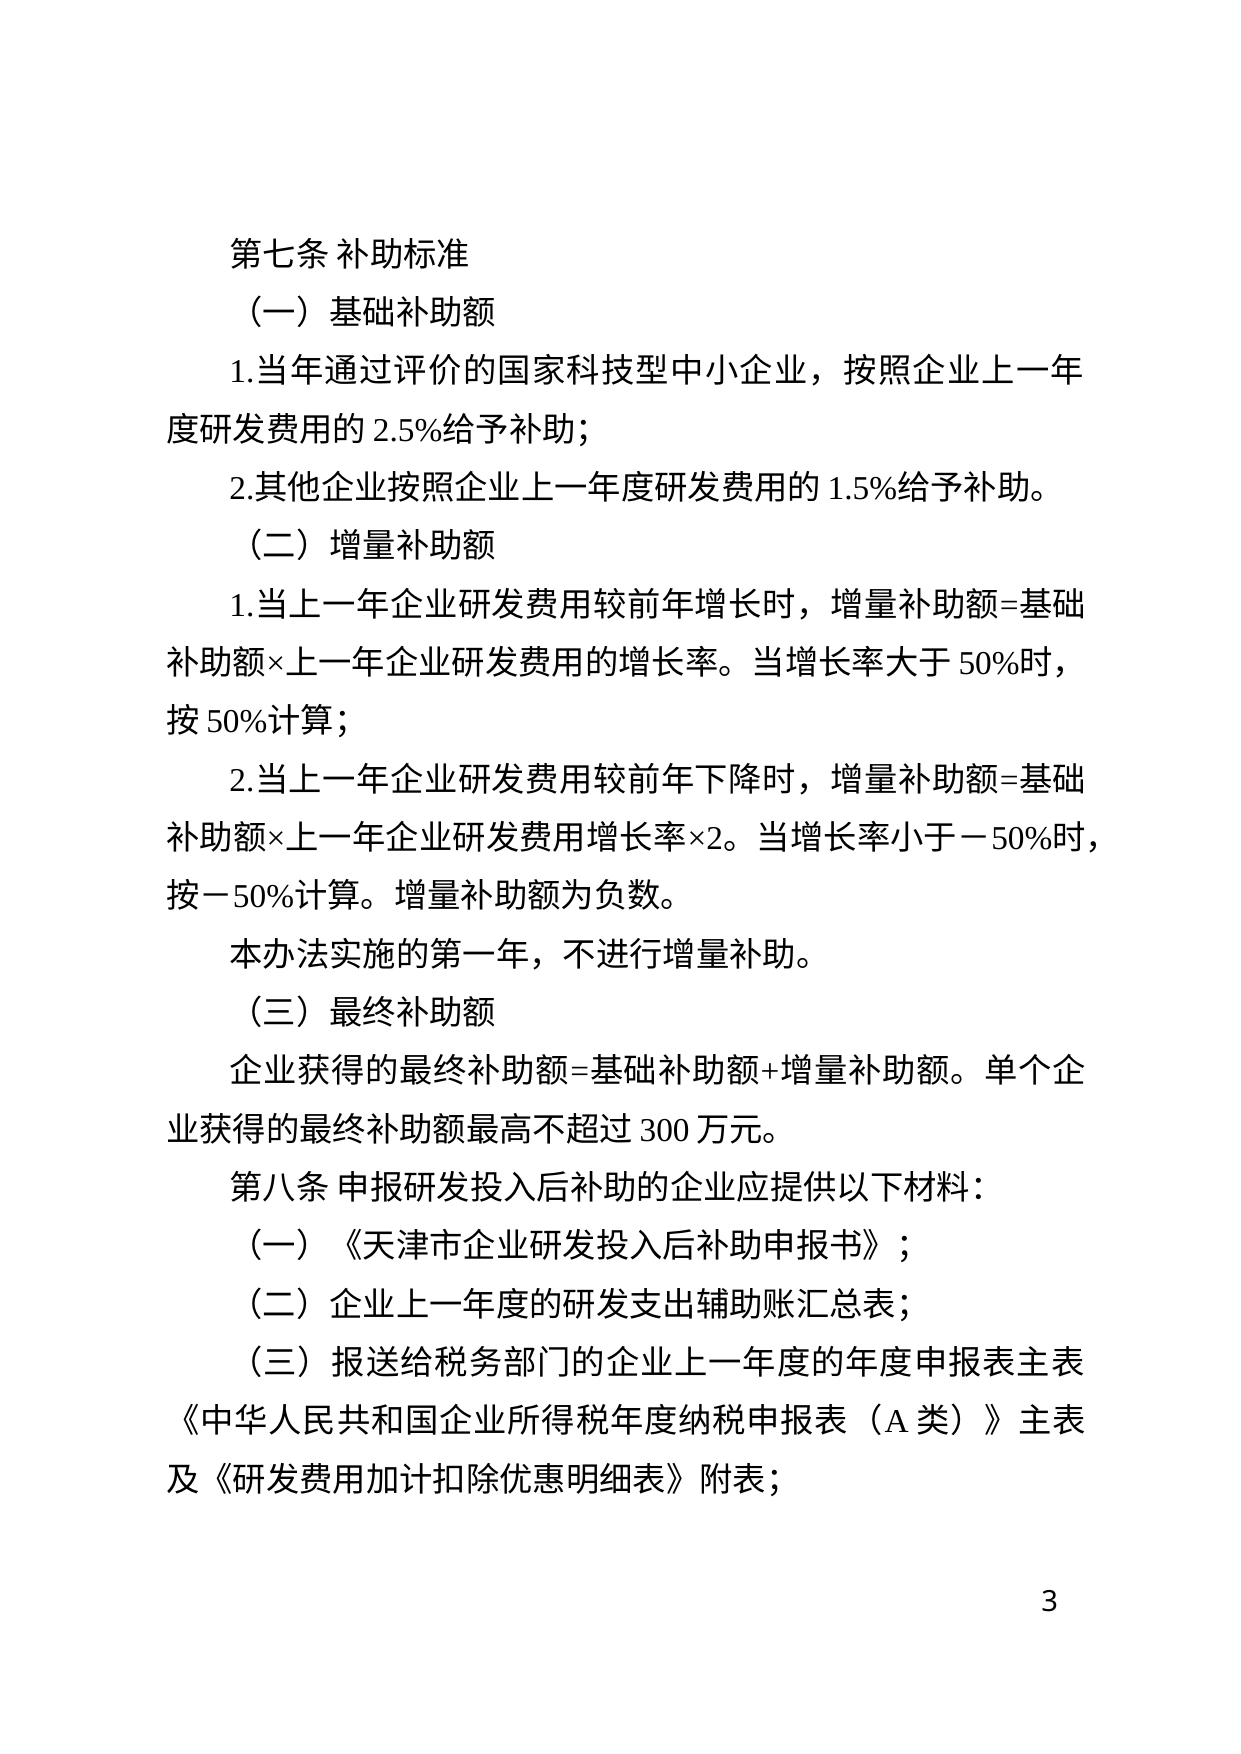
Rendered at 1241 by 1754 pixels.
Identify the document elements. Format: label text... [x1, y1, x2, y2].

text （一）《天津市企业研发投入后补助申报书》； [166, 1211, 1086, 1269]
text 1.当年通过评价的国家科技型中小企业，按照企业上一年度研发费用的2.5%给予补助； [166, 336, 1086, 453]
text 2.其他企业按照企业上一年度研发费用的1.5%给予补助。 [166, 453, 1086, 511]
text 本办法实施的第一年，不进行增量补助。 [166, 919, 1086, 978]
text （一）基础补助额 [166, 278, 1086, 336]
text （三）最终补助额 [166, 978, 1086, 1036]
text 1.当上一年企业研发费用较前年增长时，增量补助额=基础补助额×上一年企业研发费用的增长率。当增长率大于50%时，按50%计算； [166, 569, 1086, 744]
text 2.当上一年企业研发费用较前年下降时，增量补助额=基础补助额×上一年企业研发费用增长率×2。当增长率小于－50%时，按－50%计算。增量补助额为负数。 [166, 744, 1086, 919]
text （二）企业上一年度的研发支出辅助账汇总表； [166, 1269, 1086, 1328]
text 企业获得的最终补助额=基础补助额+增量补助额。单个企业获得的最终补助额最高不超过300万元。 [166, 1036, 1086, 1153]
text （二）增量补助额 [166, 511, 1086, 569]
text 第八条 申报研发投入后补助的企业应提供以下材料： [166, 1153, 1086, 1211]
text （三）报送给税务部门的企业上一年度的年度申报表主表《中华人民共和国企业所得税年度纳税申报表（A类）》主表及《研发费用加计扣除优惠明细表》附表； [166, 1328, 1086, 1503]
text 第七条 补助标准 [166, 219, 1086, 278]
